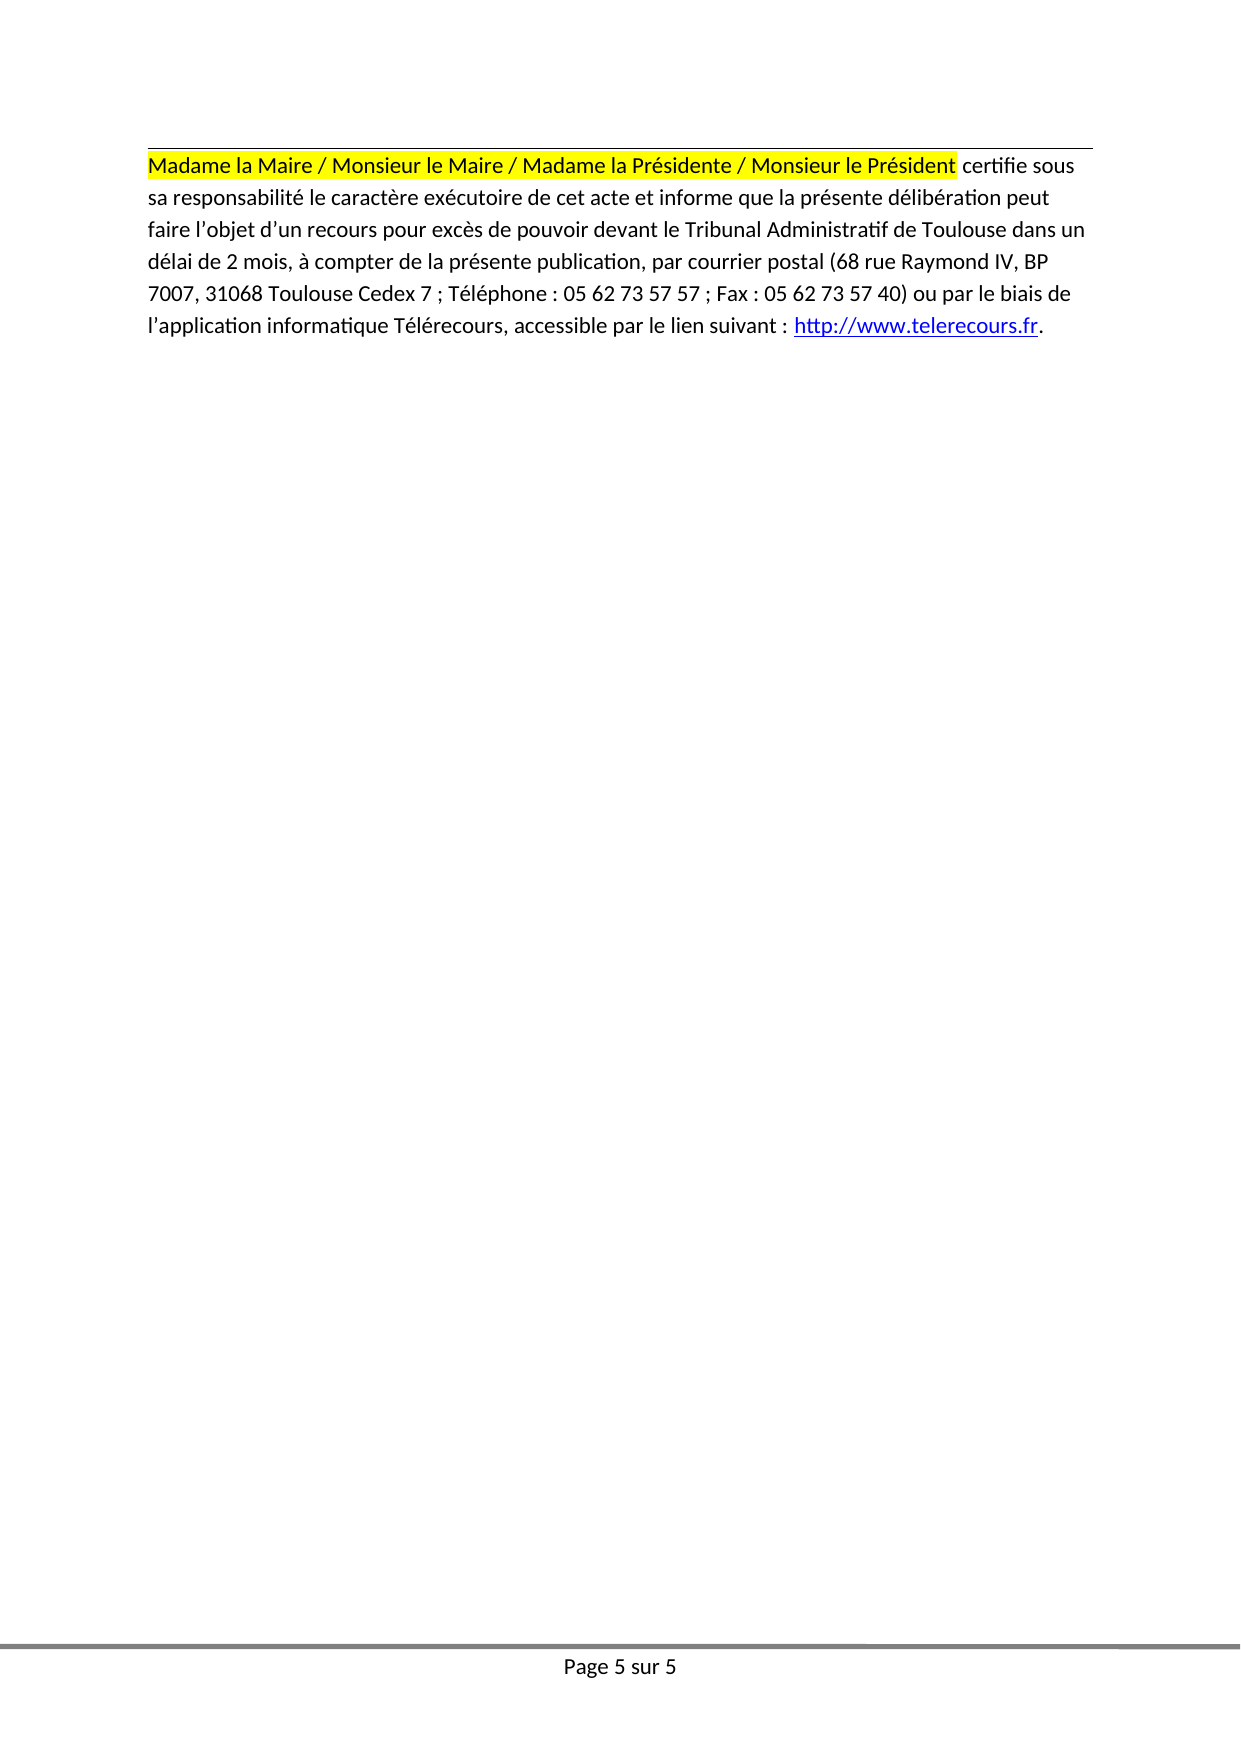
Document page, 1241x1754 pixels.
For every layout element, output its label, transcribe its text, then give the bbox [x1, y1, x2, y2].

text Madame la Maire / Monsieur le Maire / Madame la Présidente / Monsieur le Président certifie sous sa responsabilité le caractère exécutoire de cet acte et informe que la présente délibération peut faire l’objet d’un recours pour excès de pouvoir devant le Tribunal Administratif de Toulouse dans un délai de 2 mois, à compter de la présente publication, par courrier postal (68 rue Raymond IV, BP 7007, 31068 Toulouse Cedex 7 ; Téléphone : 05 62 73 57 57 ; Fax : 05 62 73 57 40) ou par le biais de l’application informatique Télérecours, accessible par le lien suivant : http://www.telerecours.fr. [148, 149, 1093, 340]
